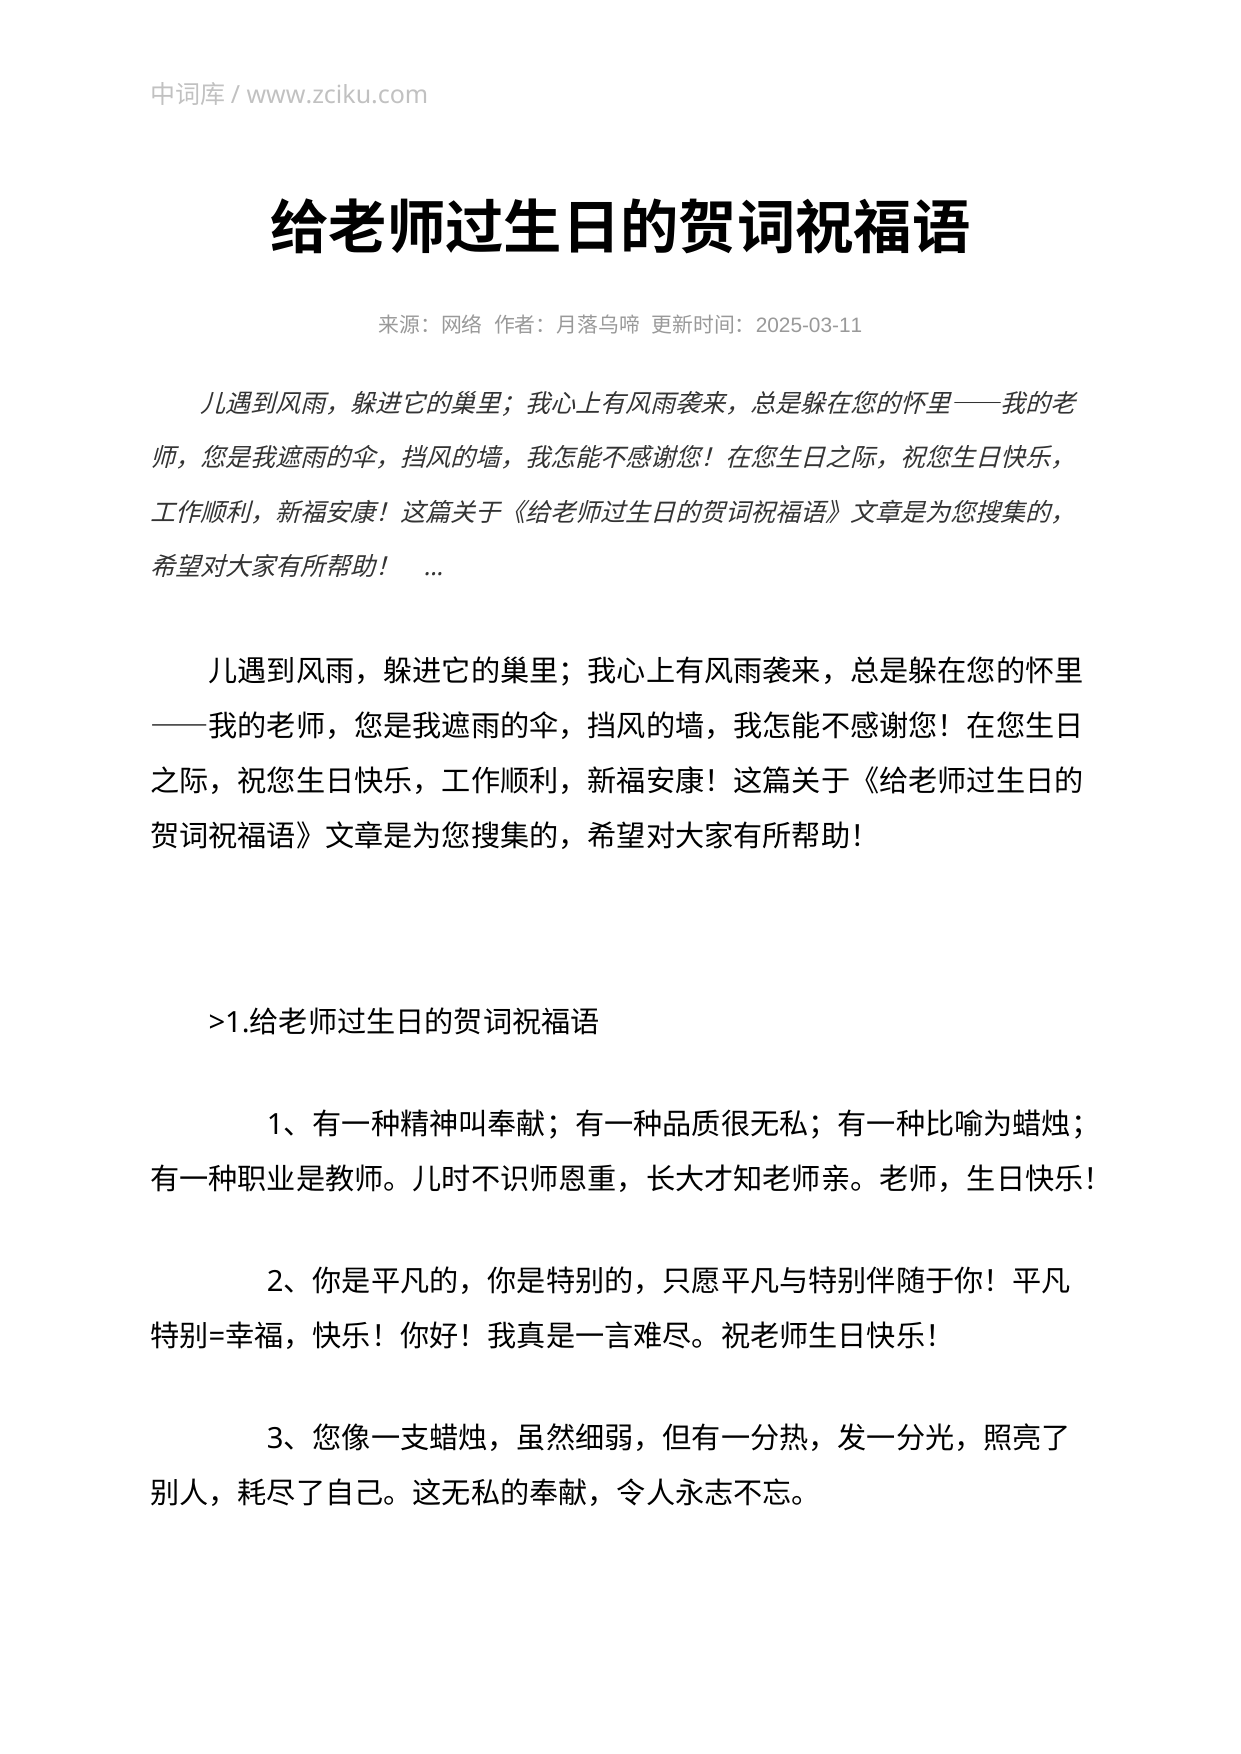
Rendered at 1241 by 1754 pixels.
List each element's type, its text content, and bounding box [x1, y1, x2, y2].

text 儿遇到风雨，躲进它的巢里；我心上有风雨袭来，总是躲在您的怀里——我的老师，您是我遮雨的伞，挡风的墙，我怎能不感谢您！在您生日之际，祝您生日快乐，工作顺利，新福安康！这篇关于《给老师过生日的贺词祝福语》文章是为您搜集的，希望对大家有所帮助！ ... [150, 383, 1090, 583]
subtitle 给老师过生日的贺词祝福语 [150, 181, 1090, 266]
text 来源：网络 作者：月落乌啼 更新时间：2025-03-11 [150, 313, 1090, 337]
text 1、有一种精神叫奉献；有一种品质很无私；有一种比喻为蜡烛；有一种职业是教师。儿时不识师恩重，长大才知老师亲。老师，生日快乐！ [150, 1100, 1090, 1198]
text 儿遇到风雨，躲进它的巢里；我心上有风雨袭来，总是躲在您的怀里——我的老师，您是我遮雨的伞，挡风的墙，我怎能不感谢您！在您生日之际，祝您生日快乐，工作顺利，新福安康！这篇关于《给老师过生日的贺词祝福语》文章是为您搜集的，希望对大家有所帮助！ [150, 648, 1090, 855]
text >1.给老师过生日的贺词祝福语 [150, 998, 1090, 1041]
text 2、你是平凡的，你是特别的，只愿平凡与特别伴随于你！平凡特别=幸福，快乐！你好！我真是一言难尽。祝老师生日快乐！ [150, 1257, 1090, 1354]
text 3、您像一支蜡烛，虽然细弱，但有一分热，发一分光，照亮了别人，耗尽了自己。这无私的奉献，令人永志不忘。 [150, 1414, 1090, 1511]
